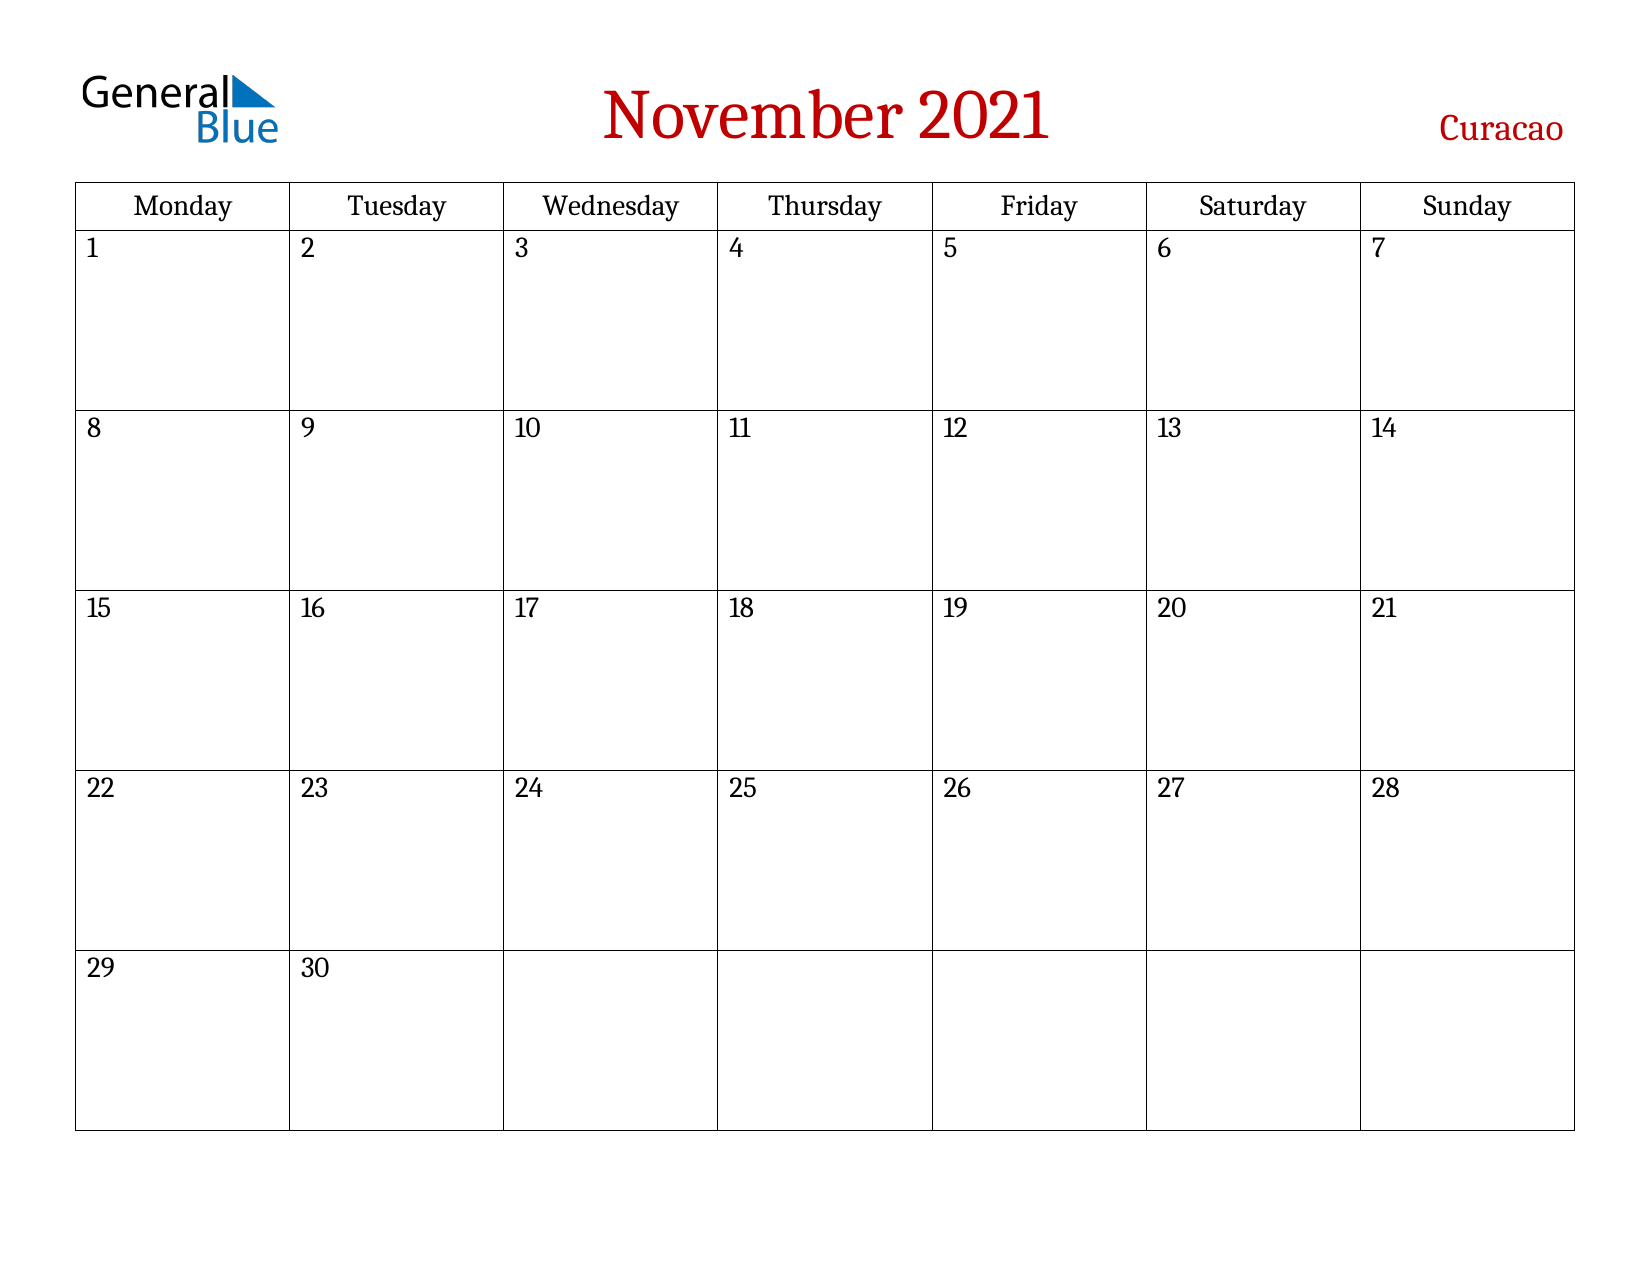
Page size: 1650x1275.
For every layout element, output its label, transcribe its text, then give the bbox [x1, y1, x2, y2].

table_cell Tuesday [290, 183, 503, 230]
table_cell [718, 625, 932, 770]
table_cell 29 [76, 951, 289, 985]
table_cell 18 [718, 591, 932, 625]
table_cell [76, 985, 289, 1130]
table_cell 13 [1147, 411, 1360, 444]
table_cell [290, 805, 503, 950]
table_cell [1361, 265, 1574, 410]
table_cell [933, 805, 1146, 950]
table_cell 10 [504, 411, 717, 444]
table_cell 4 [718, 231, 932, 264]
table_cell [718, 265, 932, 410]
table_cell [290, 265, 503, 410]
table_cell [504, 265, 717, 410]
table_cell [1147, 985, 1360, 1130]
table_header November 2021 [504, 75, 1146, 182]
table_cell Wednesday [504, 183, 717, 230]
table_cell [933, 625, 1146, 770]
table_cell [290, 445, 503, 590]
table_cell [933, 265, 1146, 410]
table_cell [1147, 805, 1360, 950]
table_cell 7 [1361, 231, 1574, 264]
table_cell [76, 805, 289, 950]
table_cell [933, 985, 1146, 1130]
table_cell [76, 445, 289, 590]
table_cell [290, 625, 503, 770]
table_cell [1147, 951, 1360, 985]
table_cell 24 [504, 771, 717, 805]
table_cell 1 [76, 231, 289, 264]
table_cell 3 [504, 231, 717, 264]
table_cell [1361, 625, 1574, 770]
table_cell [1361, 951, 1574, 985]
table_cell [1361, 445, 1574, 590]
table_cell 17 [504, 591, 717, 625]
table_cell 22 [76, 771, 289, 805]
table_cell [504, 805, 717, 950]
table_cell 16 [290, 591, 503, 625]
table_cell Sunday [1361, 183, 1574, 230]
table_cell [1361, 985, 1574, 1130]
table_cell 21 [1361, 591, 1574, 625]
table_cell 23 [290, 771, 503, 805]
table_cell [1147, 445, 1360, 590]
table_cell 12 [933, 411, 1146, 444]
table_cell 15 [76, 591, 289, 625]
table_cell 20 [1147, 591, 1360, 625]
table_cell [504, 985, 717, 1130]
table_cell [290, 985, 503, 1130]
table_cell 28 [1361, 771, 1574, 805]
picture [82, 75, 278, 143]
table_cell [76, 625, 289, 770]
table_cell 6 [1147, 231, 1360, 264]
table_cell [1361, 805, 1574, 950]
table_cell 8 [76, 411, 289, 444]
table_cell 27 [1147, 771, 1360, 805]
table_cell Friday [933, 183, 1146, 230]
table_cell [504, 625, 717, 770]
table_cell 30 [290, 951, 503, 985]
table_cell 25 [718, 771, 932, 805]
table_header Curacao [1146, 75, 1574, 182]
table_cell [718, 805, 932, 950]
table_cell [1147, 625, 1360, 770]
table_cell [718, 445, 932, 590]
table_cell Saturday [1147, 183, 1360, 230]
table_cell 9 [290, 411, 503, 444]
table_cell [718, 951, 932, 985]
table_cell Monday [76, 183, 289, 230]
table_cell [718, 985, 932, 1130]
table_cell [504, 445, 717, 590]
table_cell 26 [933, 771, 1146, 805]
table_cell [1147, 265, 1360, 410]
table_cell 11 [718, 411, 932, 444]
table_cell 14 [1361, 411, 1574, 444]
table_cell [933, 951, 1146, 985]
table_cell Thursday [718, 183, 932, 230]
table_cell [933, 445, 1146, 590]
table_cell [504, 951, 717, 985]
table_cell 2 [290, 231, 503, 264]
table_cell 5 [933, 231, 1146, 264]
table_header [76, 75, 503, 182]
table_cell [76, 265, 289, 410]
table_cell 19 [933, 591, 1146, 625]
